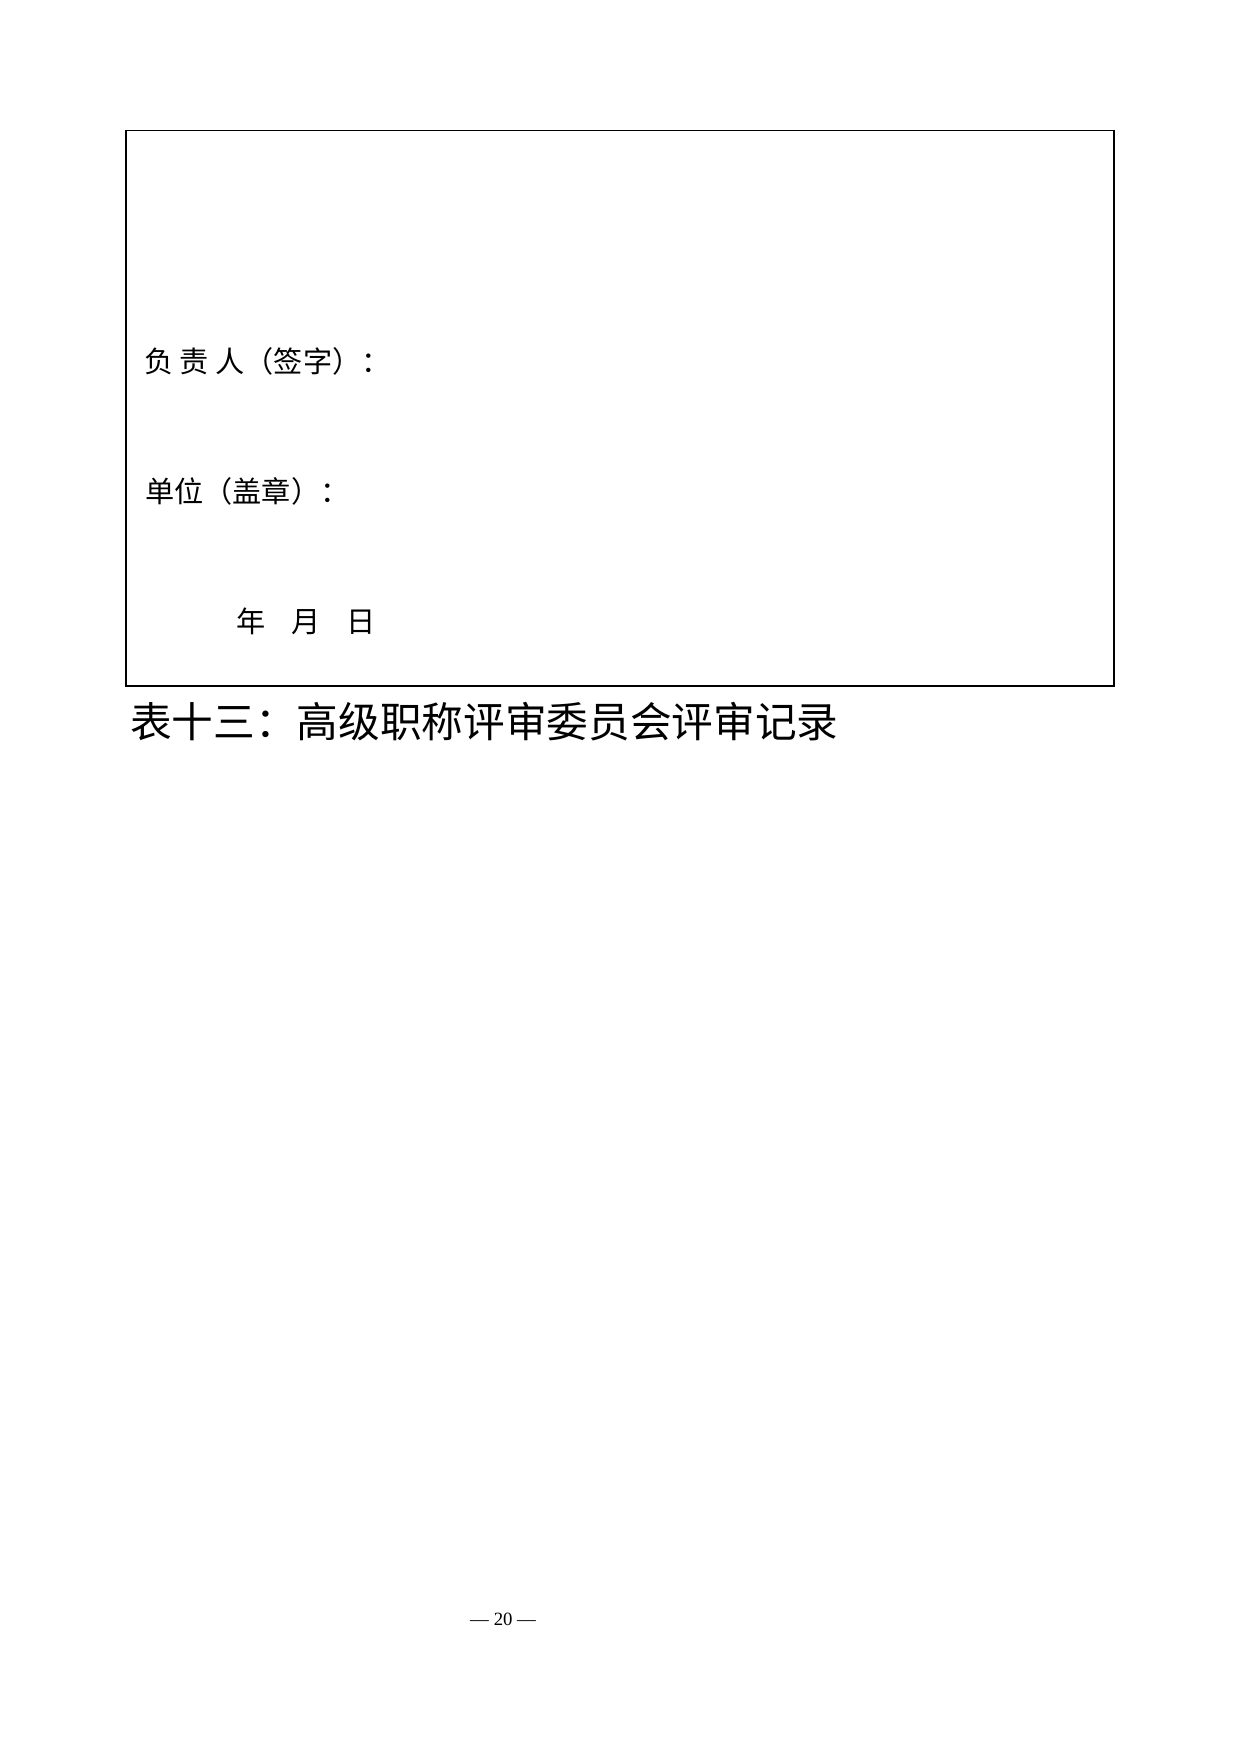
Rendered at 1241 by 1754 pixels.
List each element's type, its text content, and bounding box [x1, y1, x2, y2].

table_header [127, 131, 1113, 685]
text 表十三：高级职称评审委员会评审记录 [118, 687, 1122, 752]
